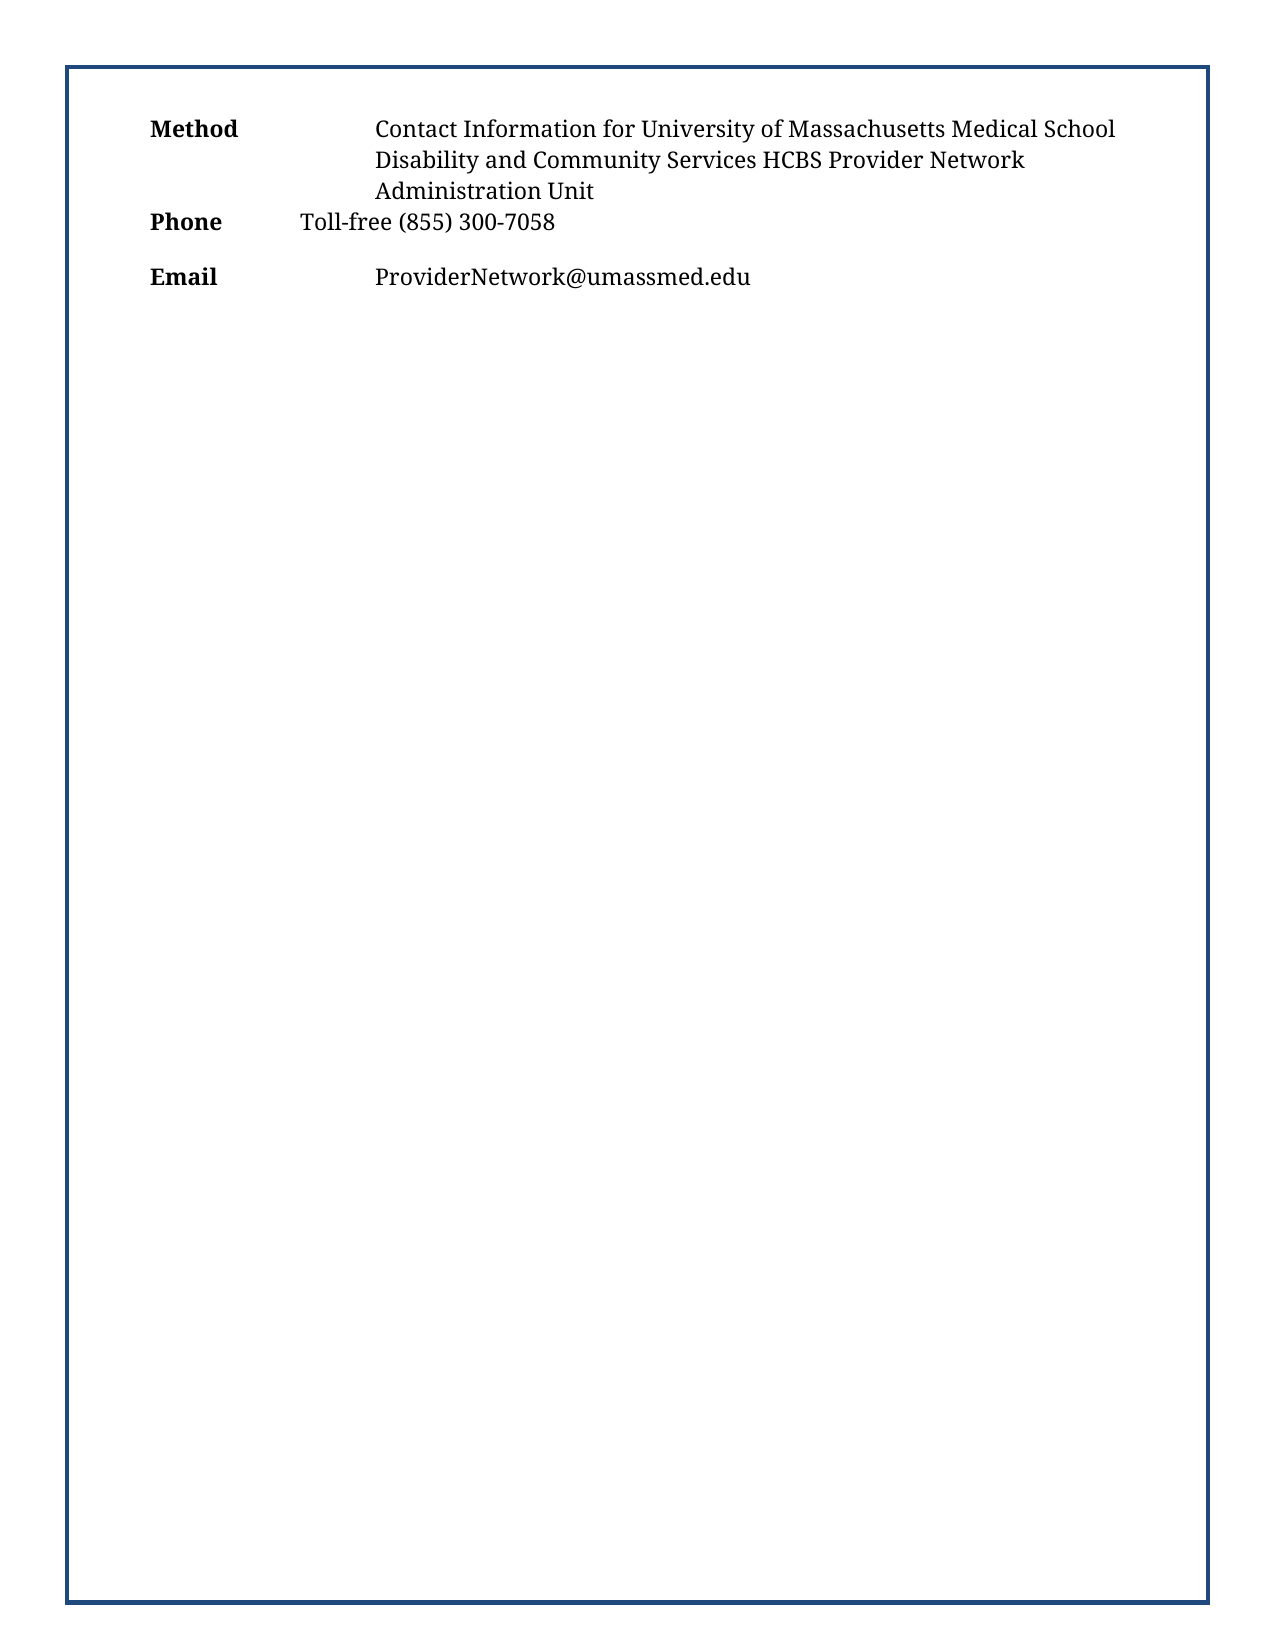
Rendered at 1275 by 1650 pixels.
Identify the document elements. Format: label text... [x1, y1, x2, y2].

text Email ProviderNetwork@umassmed.edu [150, 260, 1162, 292]
text Method Contact Information for University of Massachusetts Medical School Disability and Community Services HCBS Provider Network Administration Unit [150, 112, 1162, 206]
text Phone Toll-free (855) 300-7058 [150, 206, 1162, 237]
